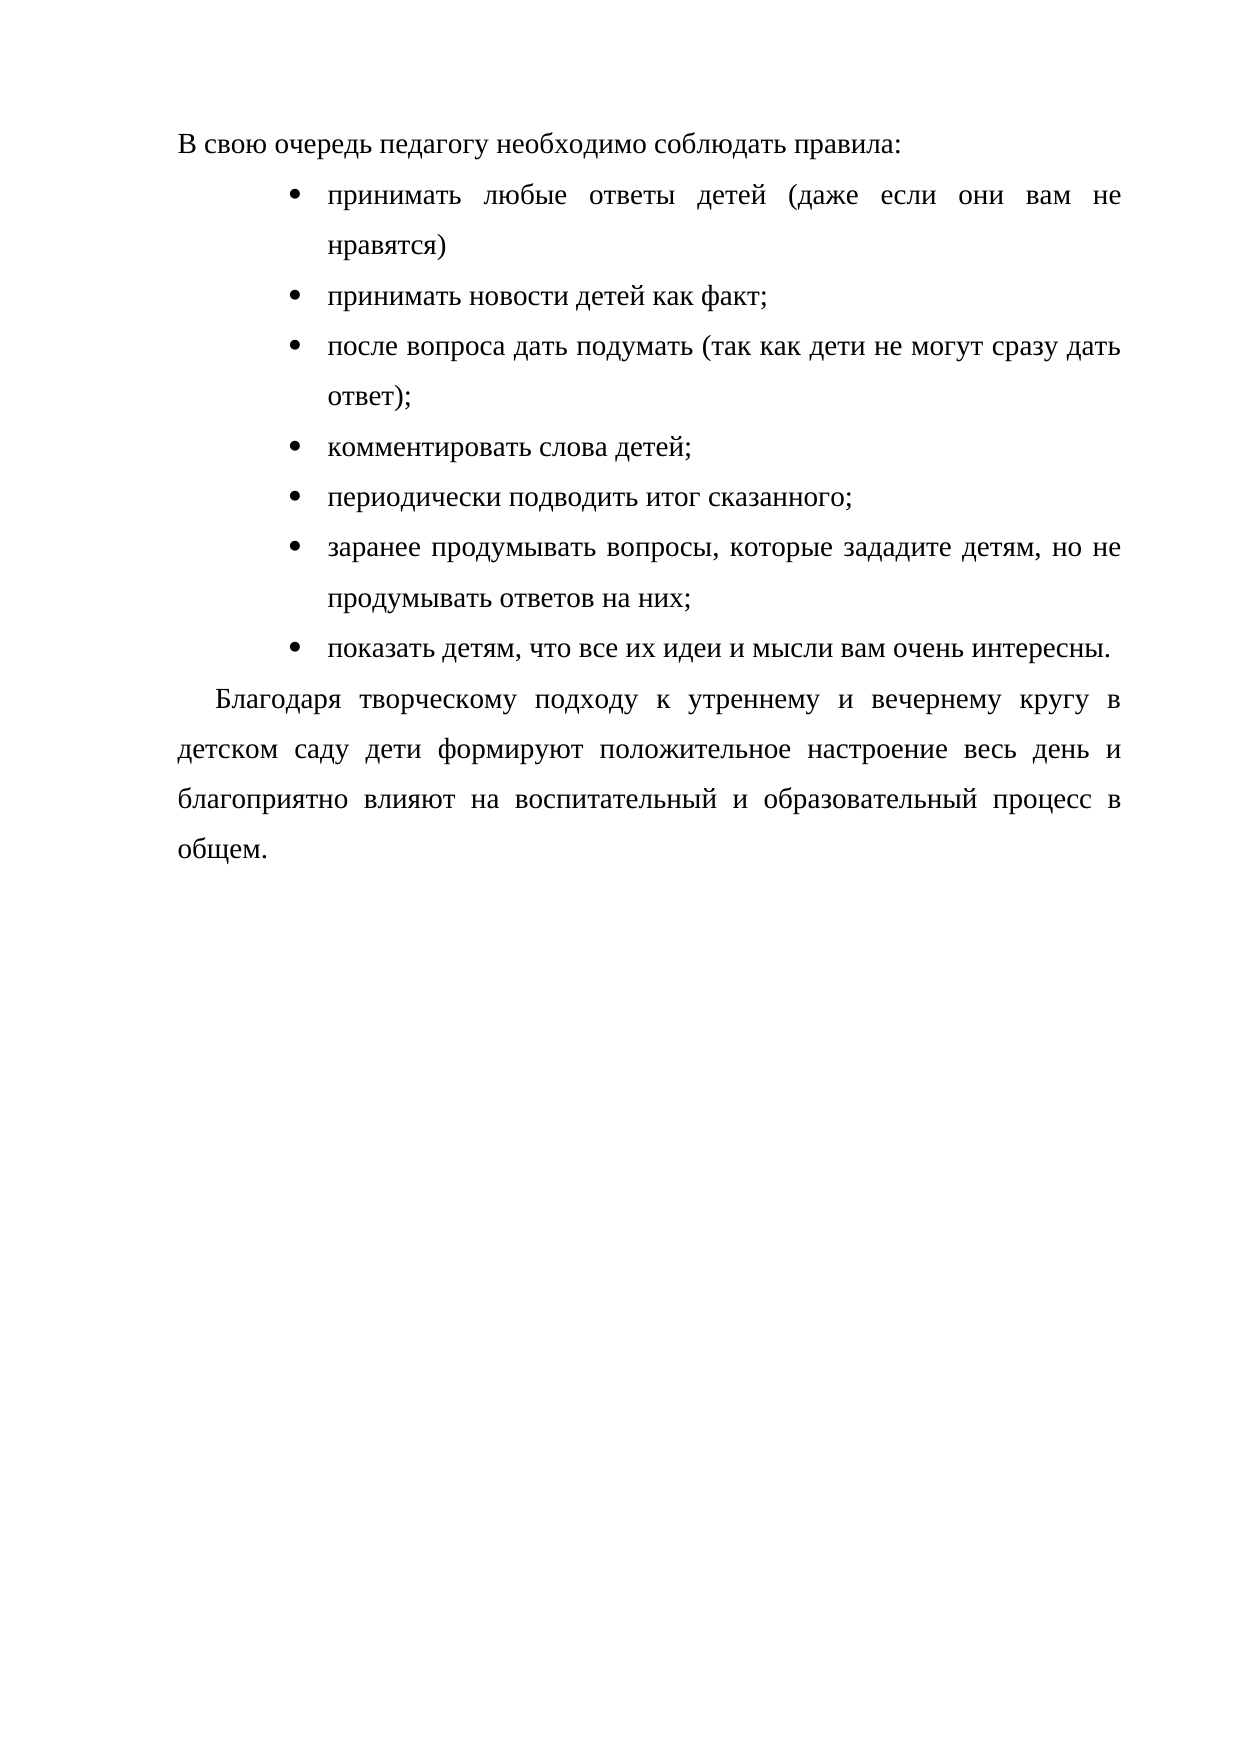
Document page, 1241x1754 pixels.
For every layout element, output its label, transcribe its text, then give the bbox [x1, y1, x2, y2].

list после вопроса дать подумать (так как дети не могут сразу дать ответ); [290, 328, 1122, 412]
list показать детям, что все их идеи и мысли вам очень интересны. [290, 630, 1122, 664]
list принимать новости детей как факт; [290, 278, 1122, 311]
text Благодаря творческому подходу к утреннему и вечернему кругу в детском саду дети формируют положительное настроение весь день и благоприятно влияют на воспитательный и образовательный процесс в общем. [177, 681, 1122, 865]
list заранее продумывать вопросы, которые зададите детям, но не продумывать ответов на них; [290, 529, 1122, 613]
list комментировать слова детей; [290, 429, 1122, 462]
list периодически подводить итог сказанного; [290, 479, 1122, 513]
list принимать любые ответы детей (даже если они вам не нравятся) [290, 177, 1122, 261]
text В свою очередь педагогу необходимо соблюдать правила: [177, 127, 1122, 160]
